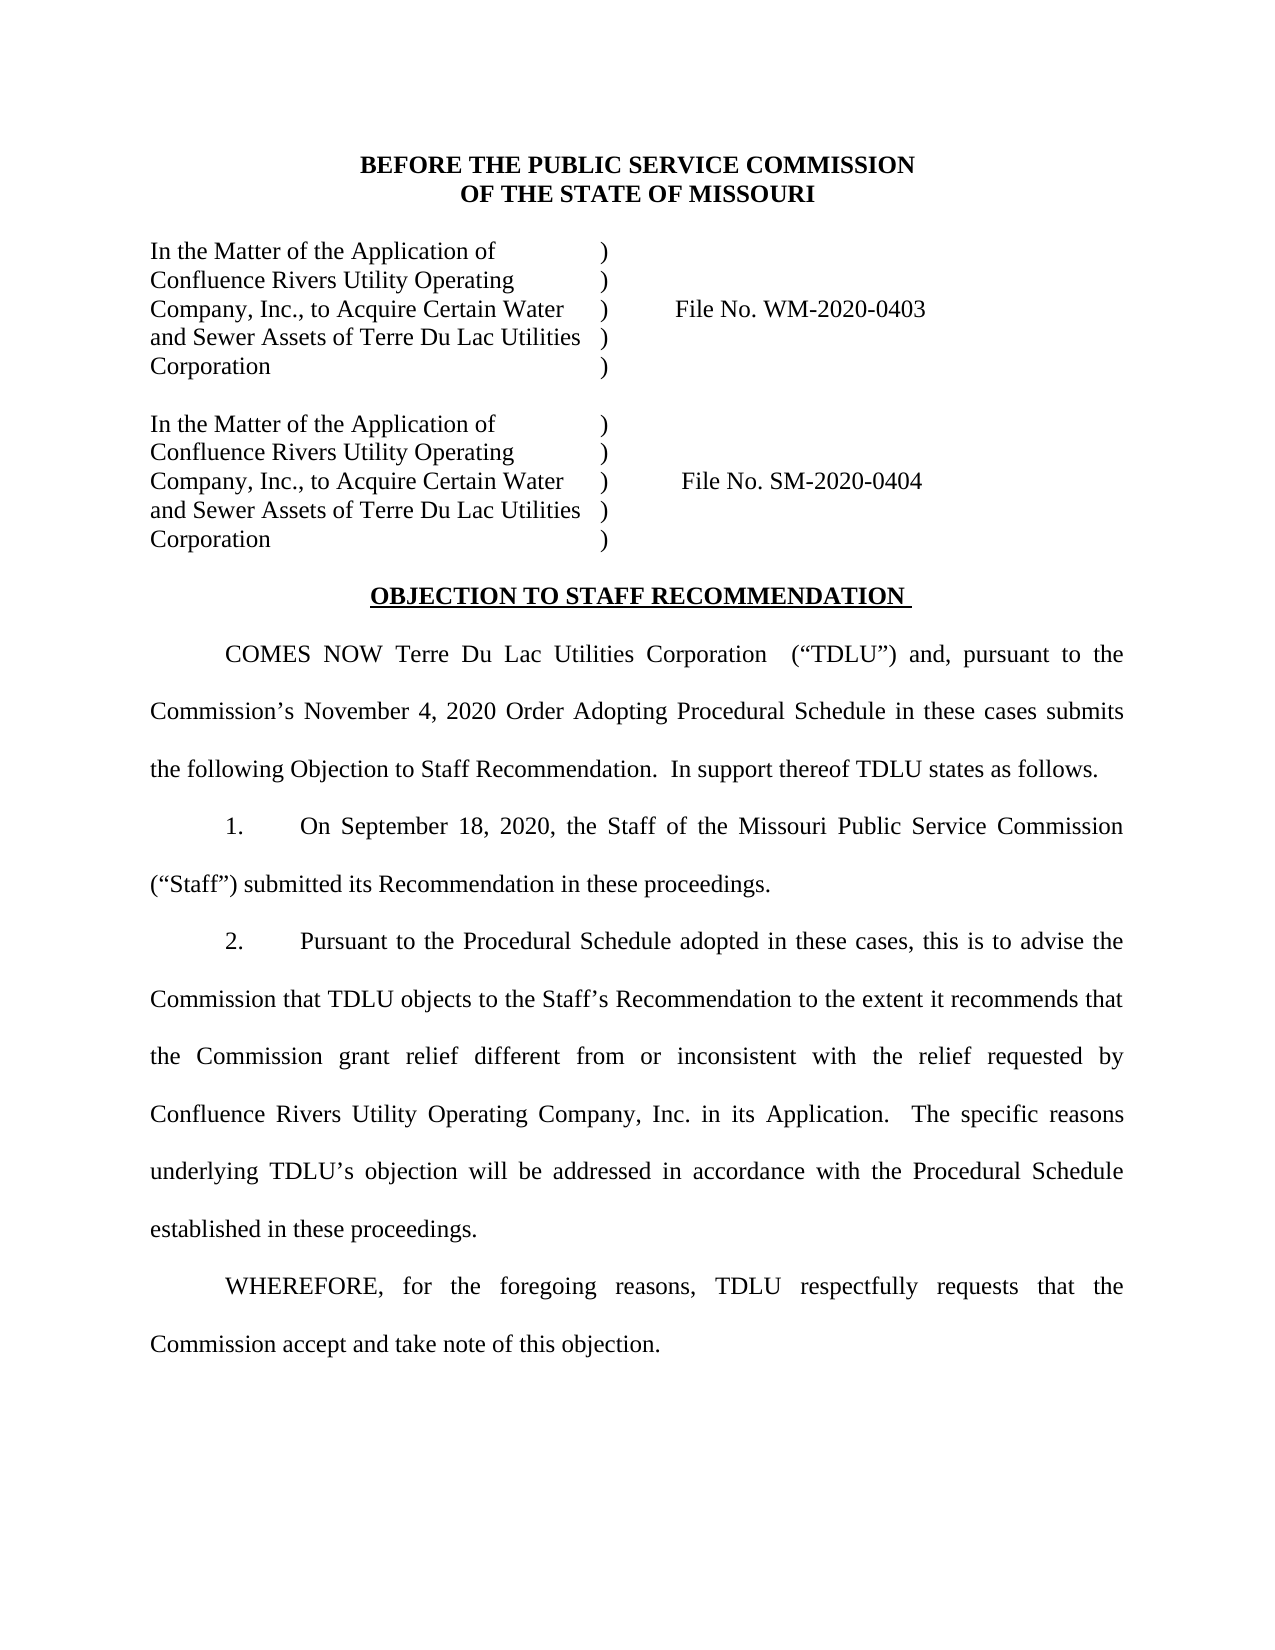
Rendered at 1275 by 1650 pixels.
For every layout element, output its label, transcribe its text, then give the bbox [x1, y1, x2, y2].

text 2. Pursuant to the Procedural Schedule adopted in these cases, this is to advise the Commission that TDLU objects to the Staff’s Recommendation to the extent it recommends that the Commission grant relief different from or inconsistent with the relief requested by Confluence Rivers Utility Operating Company, Inc. in its Application. The specific reasons underlying TDLU’s objection will be addressed in accordance with the Procedural Schedule established in these proceedings. [150, 926, 1125, 1242]
text Corporation ) [150, 351, 1125, 380]
text In the Matter of the Application of ) [150, 236, 1125, 265]
text OBJECTION TO STAFF RECOMMENDATION [150, 581, 1125, 610]
text Company, Inc., to Acquire Certain Water ) File No. WM-2020-0403 [150, 294, 1125, 322]
text Company, Inc., to Acquire Certain Water ) File No. SM-2020-0404 [150, 466, 1125, 495]
text and Sewer Assets of Terre Du Lac Utilities ) [150, 322, 1125, 351]
text and Sewer Assets of Terre Du Lac Utilities ) [150, 495, 1125, 524]
text Confluence Rivers Utility Operating ) [150, 265, 1125, 294]
text BEFORE THE PUBLIC SERVICE COMMISSION [150, 150, 1125, 179]
text WHEREFORE, for the foregoing reasons, TDLU respectfully requests that the Commission accept and take note of this objection. [150, 1271, 1125, 1357]
text OF THE STATE OF MISSOURI [150, 179, 1125, 207]
text COMES NOW Terre Du Lac Utilities Corporation (“TDLU”) and, pursuant to the Commission’s November 4, 2020 Order Adopting Procedural Schedule in these cases submits the following Objection to Staff Recommendation. In support thereof TDLU states as follows. [150, 639, 1125, 782]
text 1. On September 18, 2020, the Staff of the Missouri Public Service Commission (“Staff”) submitted its Recommendation in these proceedings. [150, 811, 1125, 897]
text Confluence Rivers Utility Operating ) [150, 437, 1125, 466]
text Corporation ) [150, 524, 1125, 552]
text In the Matter of the Application of ) [150, 409, 1125, 437]
